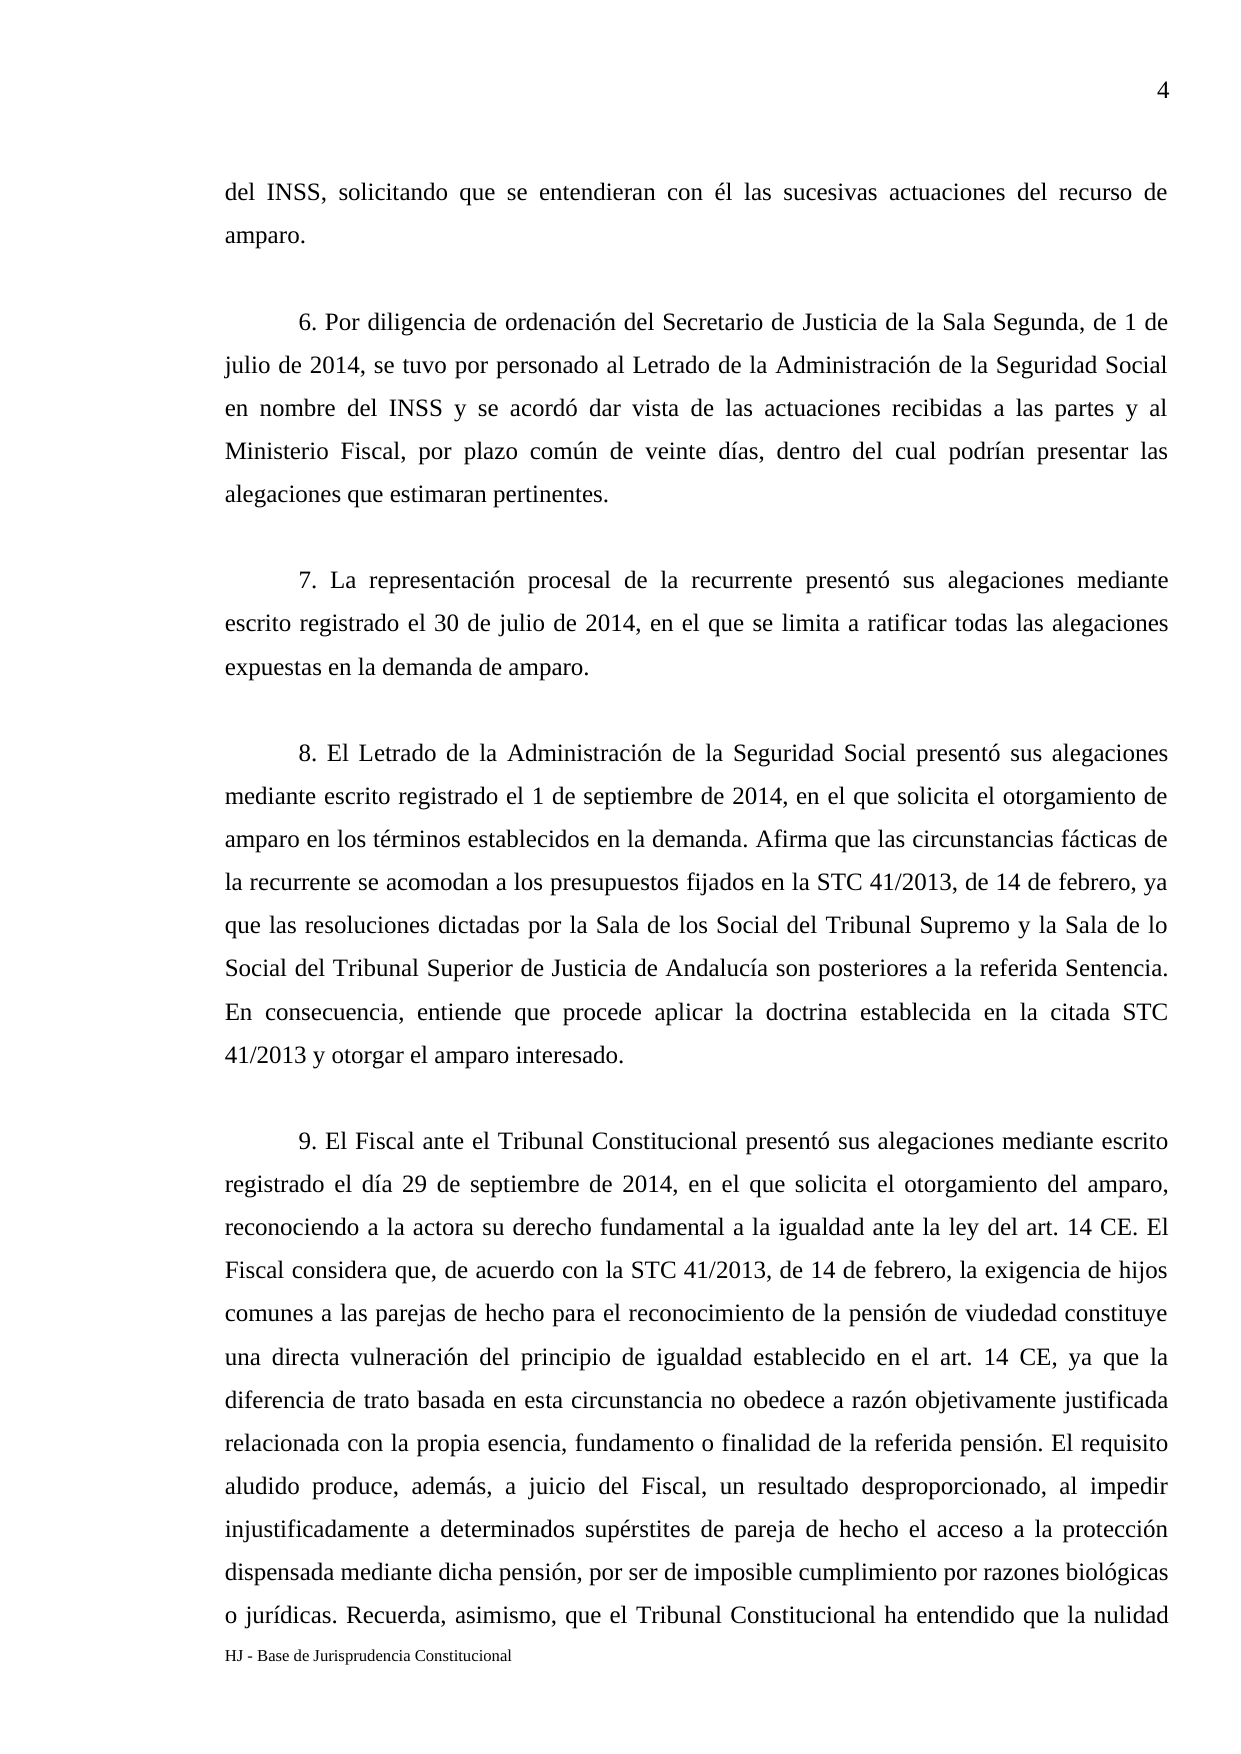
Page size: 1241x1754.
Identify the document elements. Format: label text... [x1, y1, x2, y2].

text 6. Por diligencia de ordenación del Secretario de Justicia de la Sala Segunda, de 1 de julio de 2014, se tuvo por personado al Letrado de la Administración de la Seguridad Social en nombre del INSS y se acordó dar vista de las actuaciones recibidas a las partes y al Ministerio Fiscal, por plazo común de veinte días, dentro del cual podrían presentar las alegaciones que estimaran pertinentes. [224, 307, 1169, 508]
text 8. El Letrado de la Administración de la Seguridad Social presentó sus alegaciones mediante escrito registrado el 1 de septiembre de 2014, en el que solicita el otorgamiento de amparo en los términos establecidos en la demanda. Afirma que las circunstancias fácticas de la recurrente se acomodan a los presupuestos fijados en la STC 41/2013, de 14 de febrero, ya que las resoluciones dictadas por la Sala de los Social del Tribunal Supremo y la Sala de lo Social del Tribunal Superior de Justicia de Andalucía son posteriores a la referida Sentencia. En consecuencia, entiende que procede aplicar la doctrina establecida en la citada STC 41/2013 y otorgar el amparo interesado. [224, 738, 1169, 1068]
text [224, 177, 1169, 249]
text 7. La representación procesal de la recurrente presentó sus alegaciones mediante escrito registrado el 30 de julio de 2014, en el que se limita a ratificar todas las alegaciones expuestas en la demanda de amparo. [224, 565, 1169, 680]
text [224, 1126, 1169, 1629]
